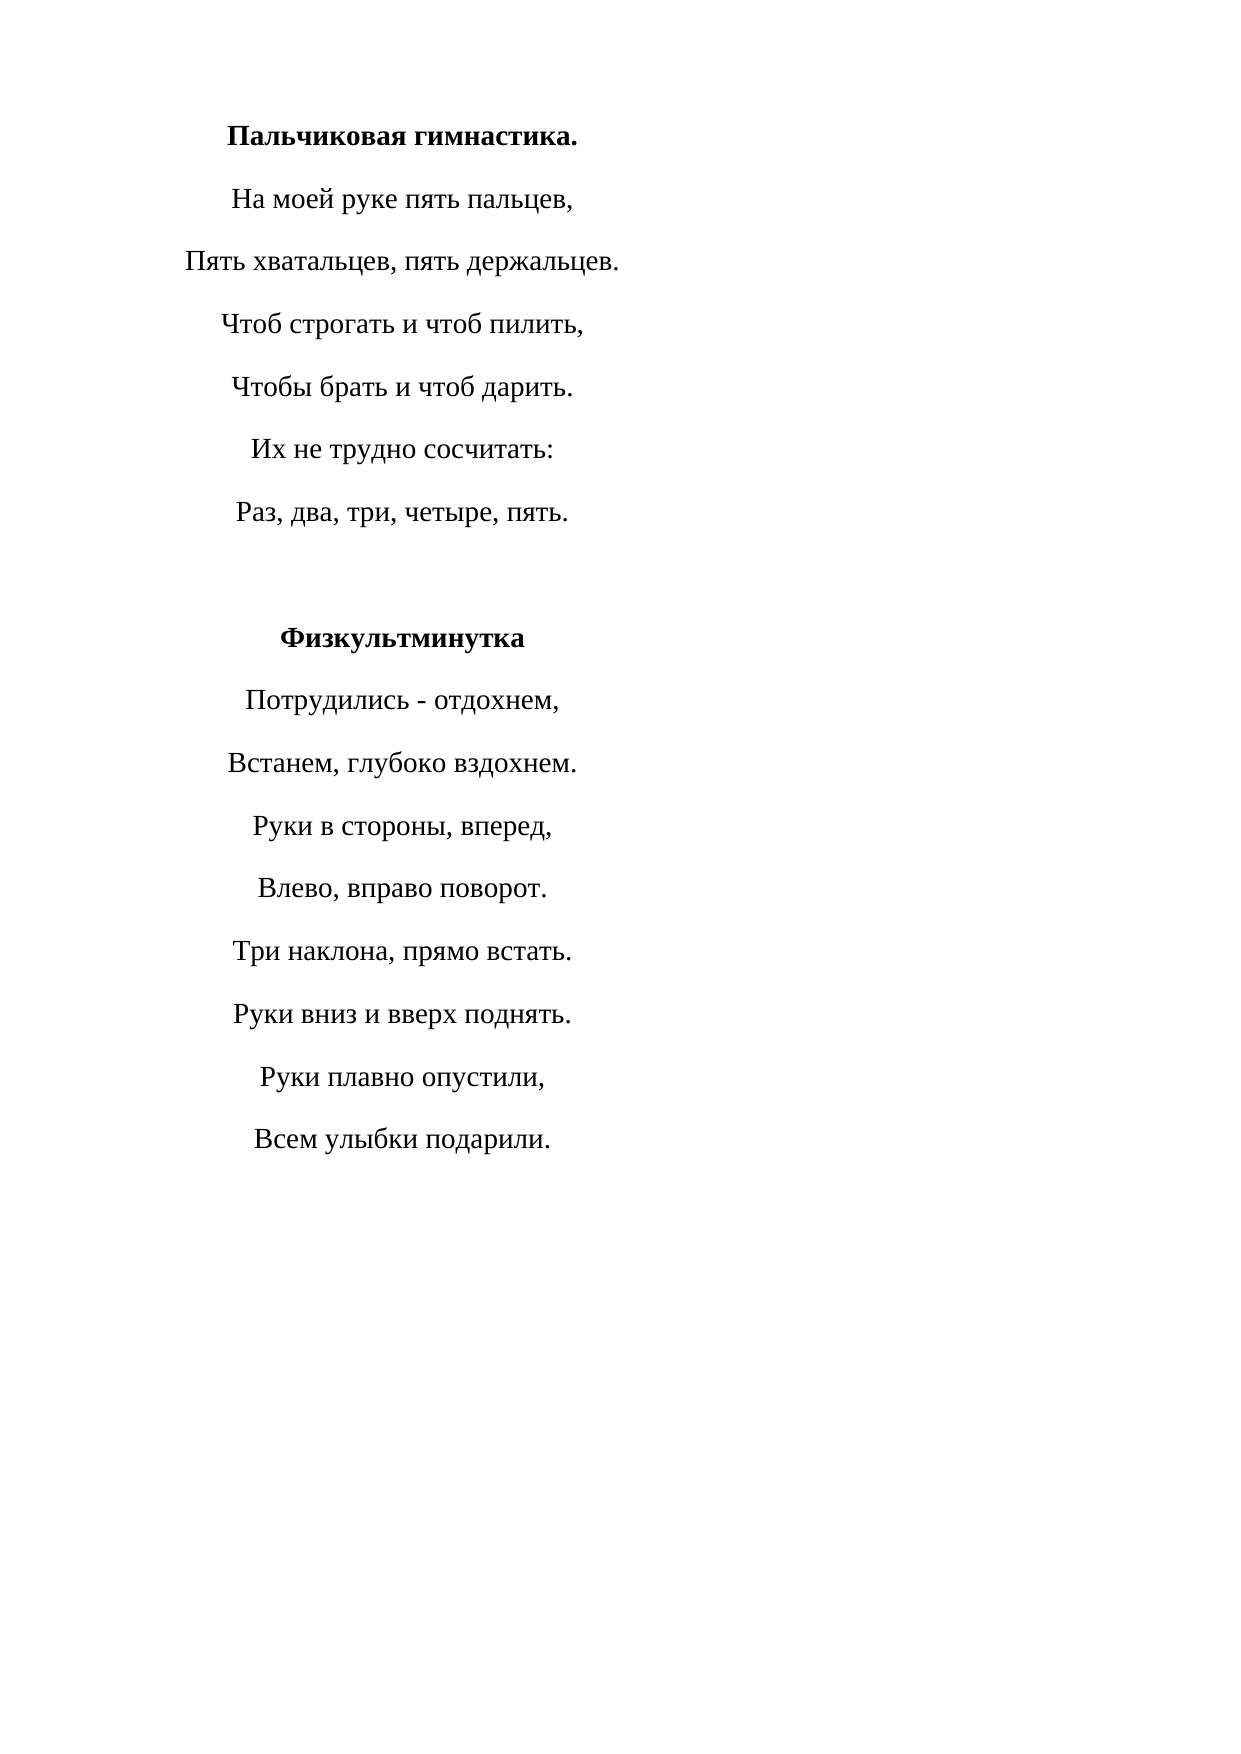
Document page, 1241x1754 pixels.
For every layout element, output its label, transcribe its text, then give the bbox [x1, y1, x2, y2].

text Всем улыбки подарили. [177, 1121, 627, 1155]
text Раз, два, три, четыре, пять. [177, 494, 627, 528]
text Руки вниз и вверх поднять. [177, 996, 627, 1029]
text Потрудились - отдохнем, [177, 682, 627, 716]
text Встанем, глубоко вздохнем. [177, 745, 627, 779]
text Руки в стороны, вперед, [177, 808, 627, 841]
text Влево, вправо поворот. [177, 871, 627, 904]
text Физкультминутка [177, 620, 627, 653]
text Пальчиковая гимнастика. [177, 118, 627, 152]
text Чтобы брать и чтоб дарить. [177, 369, 627, 402]
text Чтоб строгать и чтоб пилить, [177, 306, 627, 340]
text На моей руке пять пальцев, [177, 181, 627, 214]
text Руки плавно опустили, [177, 1059, 627, 1092]
text Их не трудно сосчитать: [177, 432, 627, 465]
text Пять хватальцев, пять держальцев. [177, 243, 627, 277]
text Три наклона, прямо встать. [177, 933, 627, 967]
